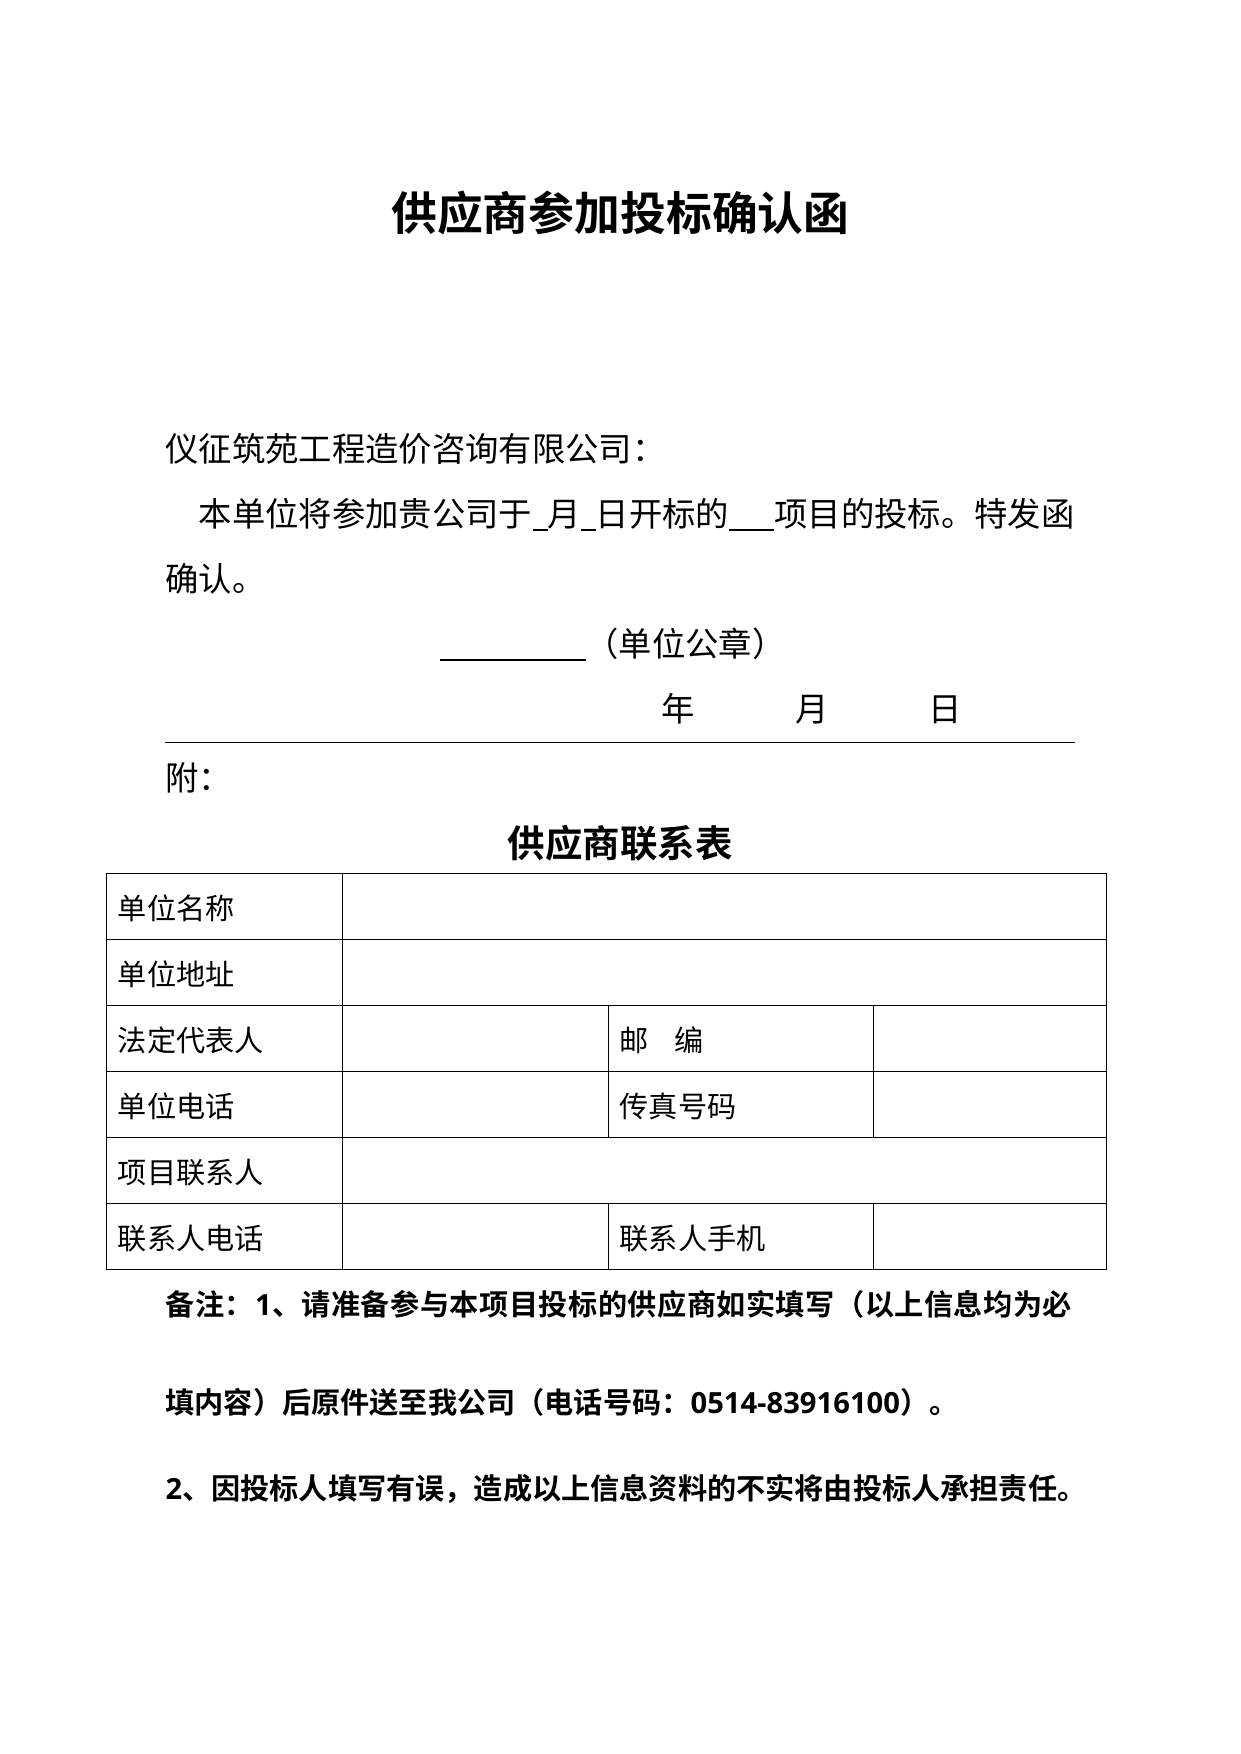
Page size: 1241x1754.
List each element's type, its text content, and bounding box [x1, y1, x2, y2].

table_cell [343, 1138, 1106, 1203]
table_header [343, 874, 1106, 939]
table_cell 项目联系人 [107, 1138, 342, 1203]
text 本单位将参加贵公司于 月 日开标的 项目的投标。特发函确认。 [165, 479, 1075, 609]
table_cell 邮 编 [609, 1006, 873, 1071]
text 2、因投标人填写有误，造成以上信息资料的不实将由投标人承担责任。 [165, 1454, 1075, 1519]
table_cell [343, 1006, 608, 1071]
table_cell [874, 1006, 1106, 1071]
text 年 月 日 [165, 674, 1075, 742]
table_cell 单位地址 [107, 940, 342, 1005]
text 供应商联系表 [165, 808, 1075, 873]
text （单位公章） [165, 609, 1075, 674]
table_cell 联系人电话 [107, 1204, 342, 1269]
table_header 单位名称 [107, 874, 342, 939]
table_cell [343, 1072, 608, 1137]
text 供应商参加投标确认函 [165, 162, 1075, 259]
table_cell 联系人手机 [609, 1204, 873, 1269]
table_cell 单位电话 [107, 1072, 342, 1137]
table_cell [343, 1204, 608, 1269]
table_cell 法定代表人 [107, 1006, 342, 1071]
table_cell 传真号码 [609, 1072, 873, 1137]
text 附： [165, 743, 1075, 808]
text 仪征筑苑工程造价咨询有限公司： [165, 414, 1075, 479]
table_cell [874, 1072, 1106, 1137]
table_cell [874, 1204, 1106, 1269]
text 备注：1、请准备参与本项目投标的供应商如实填写（以上信息均为必填内容）后原件送至我公司（电话号码：0514-83916100）。 [165, 1270, 1075, 1433]
table_cell [343, 940, 1106, 1005]
